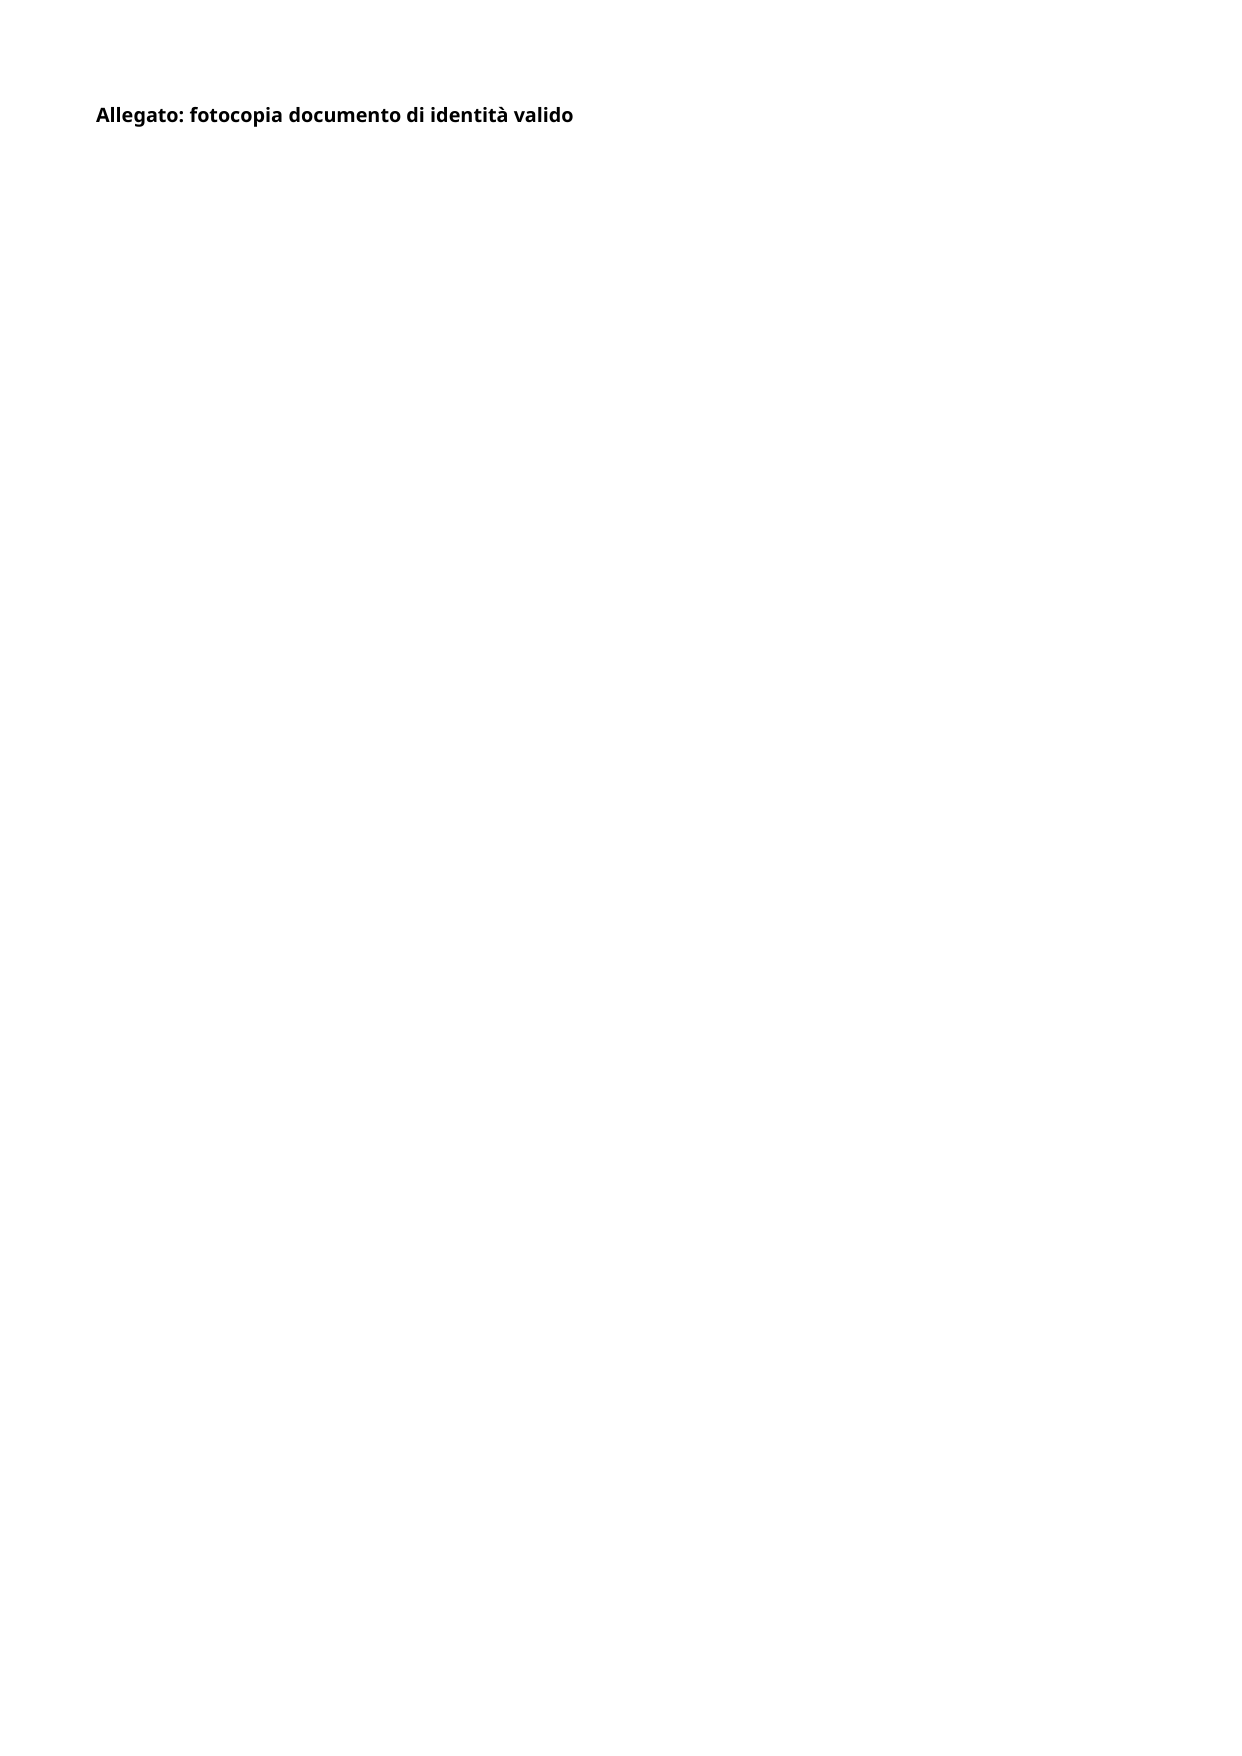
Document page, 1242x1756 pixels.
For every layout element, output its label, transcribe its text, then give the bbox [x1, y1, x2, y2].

subtitle Allegato: fotocopia documento di identità valido [96, 101, 1048, 128]
